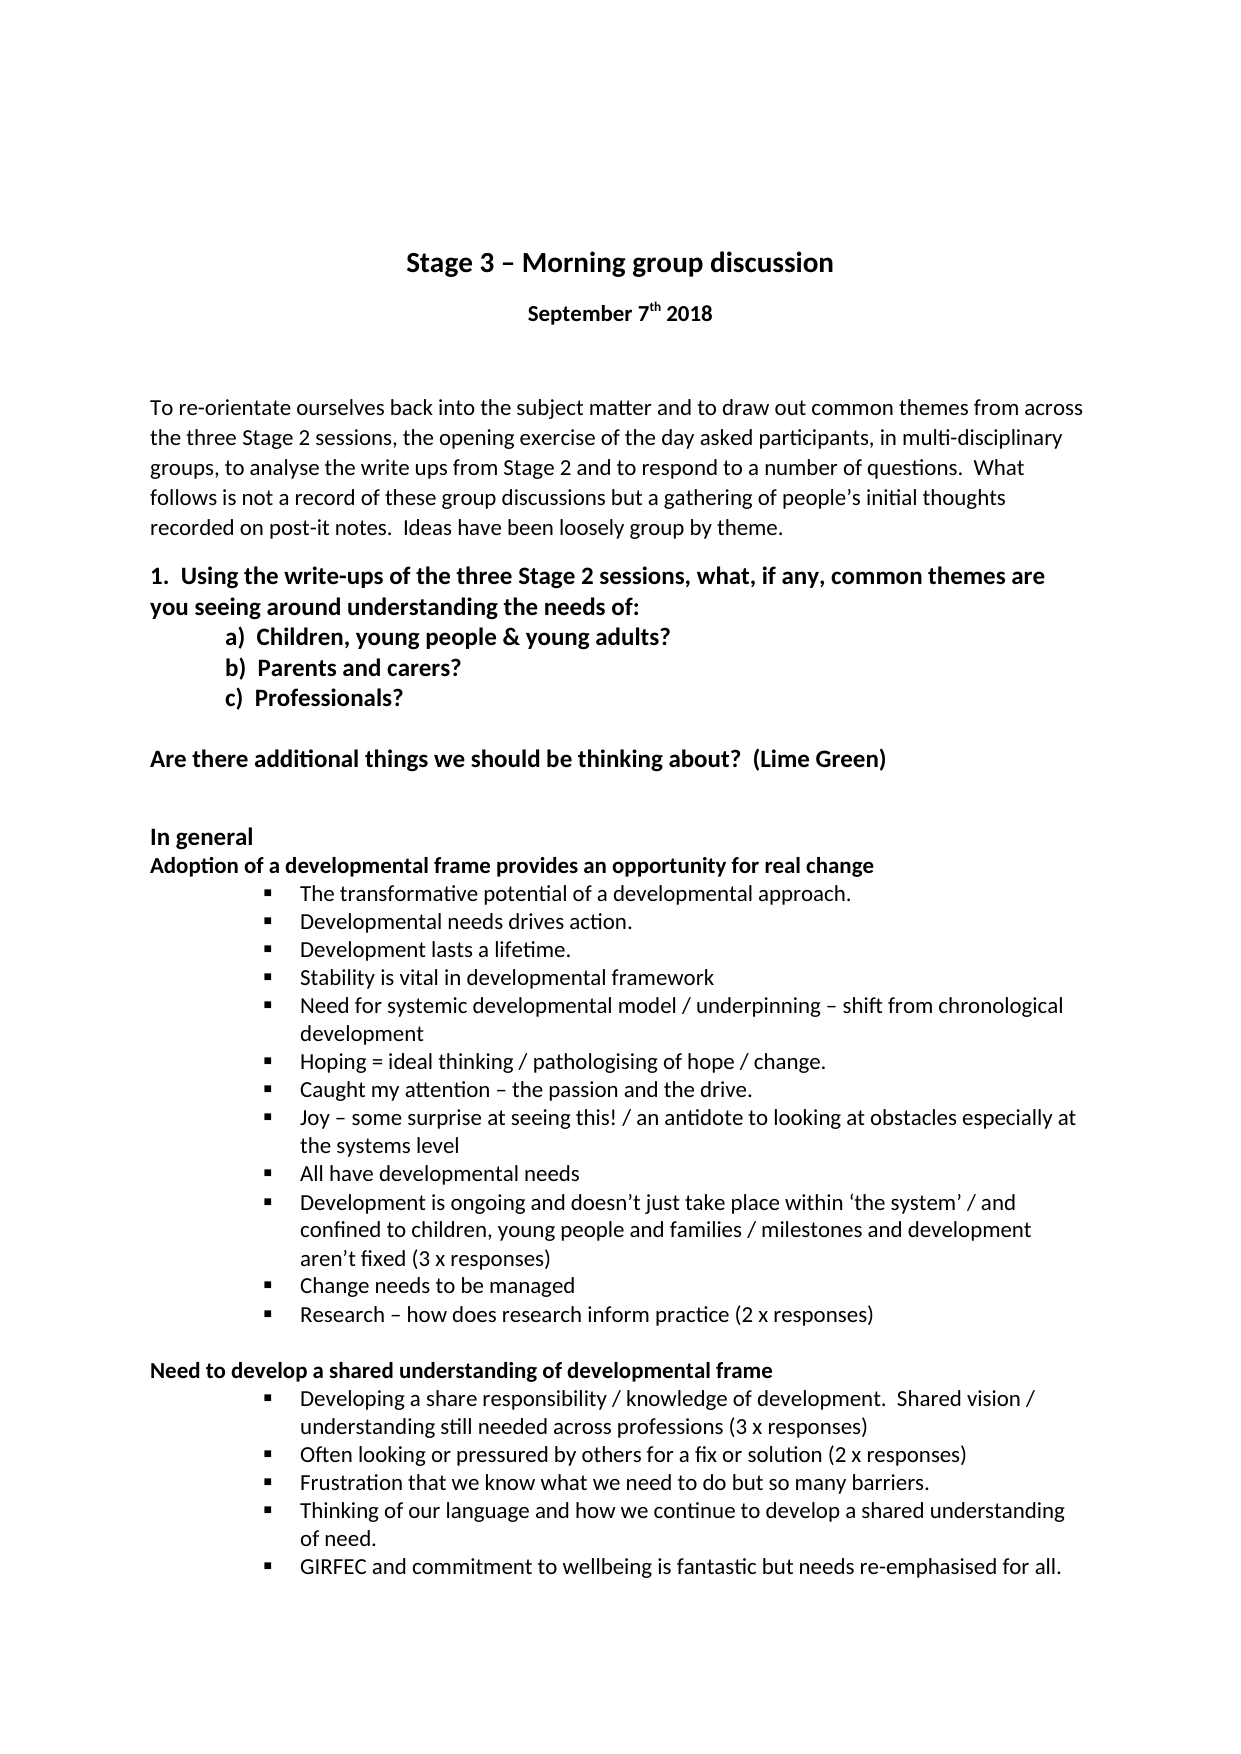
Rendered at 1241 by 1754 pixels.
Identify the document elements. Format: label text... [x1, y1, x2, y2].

text September 7th 2018 [150, 299, 1090, 327]
list Change needs to be managed [262, 1272, 1090, 1300]
list Research – how does research inform practice (2 x responses) [262, 1300, 1090, 1328]
list All have developmental needs [262, 1159, 1090, 1188]
list Hoping = ideal thinking / pathologising of hope / change. [262, 1047, 1090, 1076]
text Are there additional things we should be thinking about? (Lime Green) [150, 743, 1090, 774]
text c) Professionals? [150, 682, 1090, 713]
text b) Parents and carers? [150, 652, 1090, 682]
list Development is ongoing and doesn’t just take place within ‘the system’ / and confined to children, young people and families / milestones and development aren’t fixed (3 x responses) [262, 1188, 1090, 1272]
list Often looking or pressured by others for a fix or solution (2 x responses) [262, 1440, 1090, 1468]
text In general [150, 821, 1090, 851]
list Stability is vital in developmental framework [262, 963, 1090, 991]
list Development lasts a lifetime. [262, 935, 1090, 963]
list Thinking of our language and how we continue to develop a shared understanding of need. [262, 1496, 1090, 1552]
list Developing a share responsibility / knowledge of development. Shared vision / understanding still needed across professions (3 x responses) [262, 1384, 1090, 1440]
list Frustration that we know what we need to do but so many barriers. [262, 1468, 1090, 1496]
list Developmental needs drives action. [262, 907, 1090, 935]
list The transformative potential of a developmental approach. [262, 879, 1090, 907]
list GIRFEC and commitment to wellbeing is fantastic but needs re-emphasised for all. [262, 1552, 1090, 1580]
text Stage 3 – Morning group discussion [150, 244, 1090, 279]
text Adoption of a developmental frame provides an opportunity for real change [150, 851, 1090, 879]
text To re-orientate ourselves back into the subject matter and to draw out common themes from across the three Stage 2 sessions, the opening exercise of the day asked participants, in multi-disciplinary groups, to analyse the write ups from Stage 2 and to respond to a number of questions. What follows is not a record of these group discussions but a gathering of people’s initial thoughts recorded on post-it notes. Ideas have been loosely group by theme. [150, 393, 1090, 541]
list Need for systemic developmental model / underpinning – shift from chronological development [262, 991, 1090, 1047]
text 1. Using the write-ups of the three Stage 2 sessions, what, if any, common themes are you seeing around understanding the needs of: [150, 560, 1090, 621]
list Joy – some surprise at seeing this! / an antidote to looking at obstacles especially at the systems level [262, 1103, 1090, 1159]
list Caught my attention – the passion and the drive. [262, 1076, 1090, 1103]
text Need to develop a shared understanding of developmental frame [150, 1356, 1090, 1384]
text a) Children, young people & young adults? [150, 621, 1090, 652]
